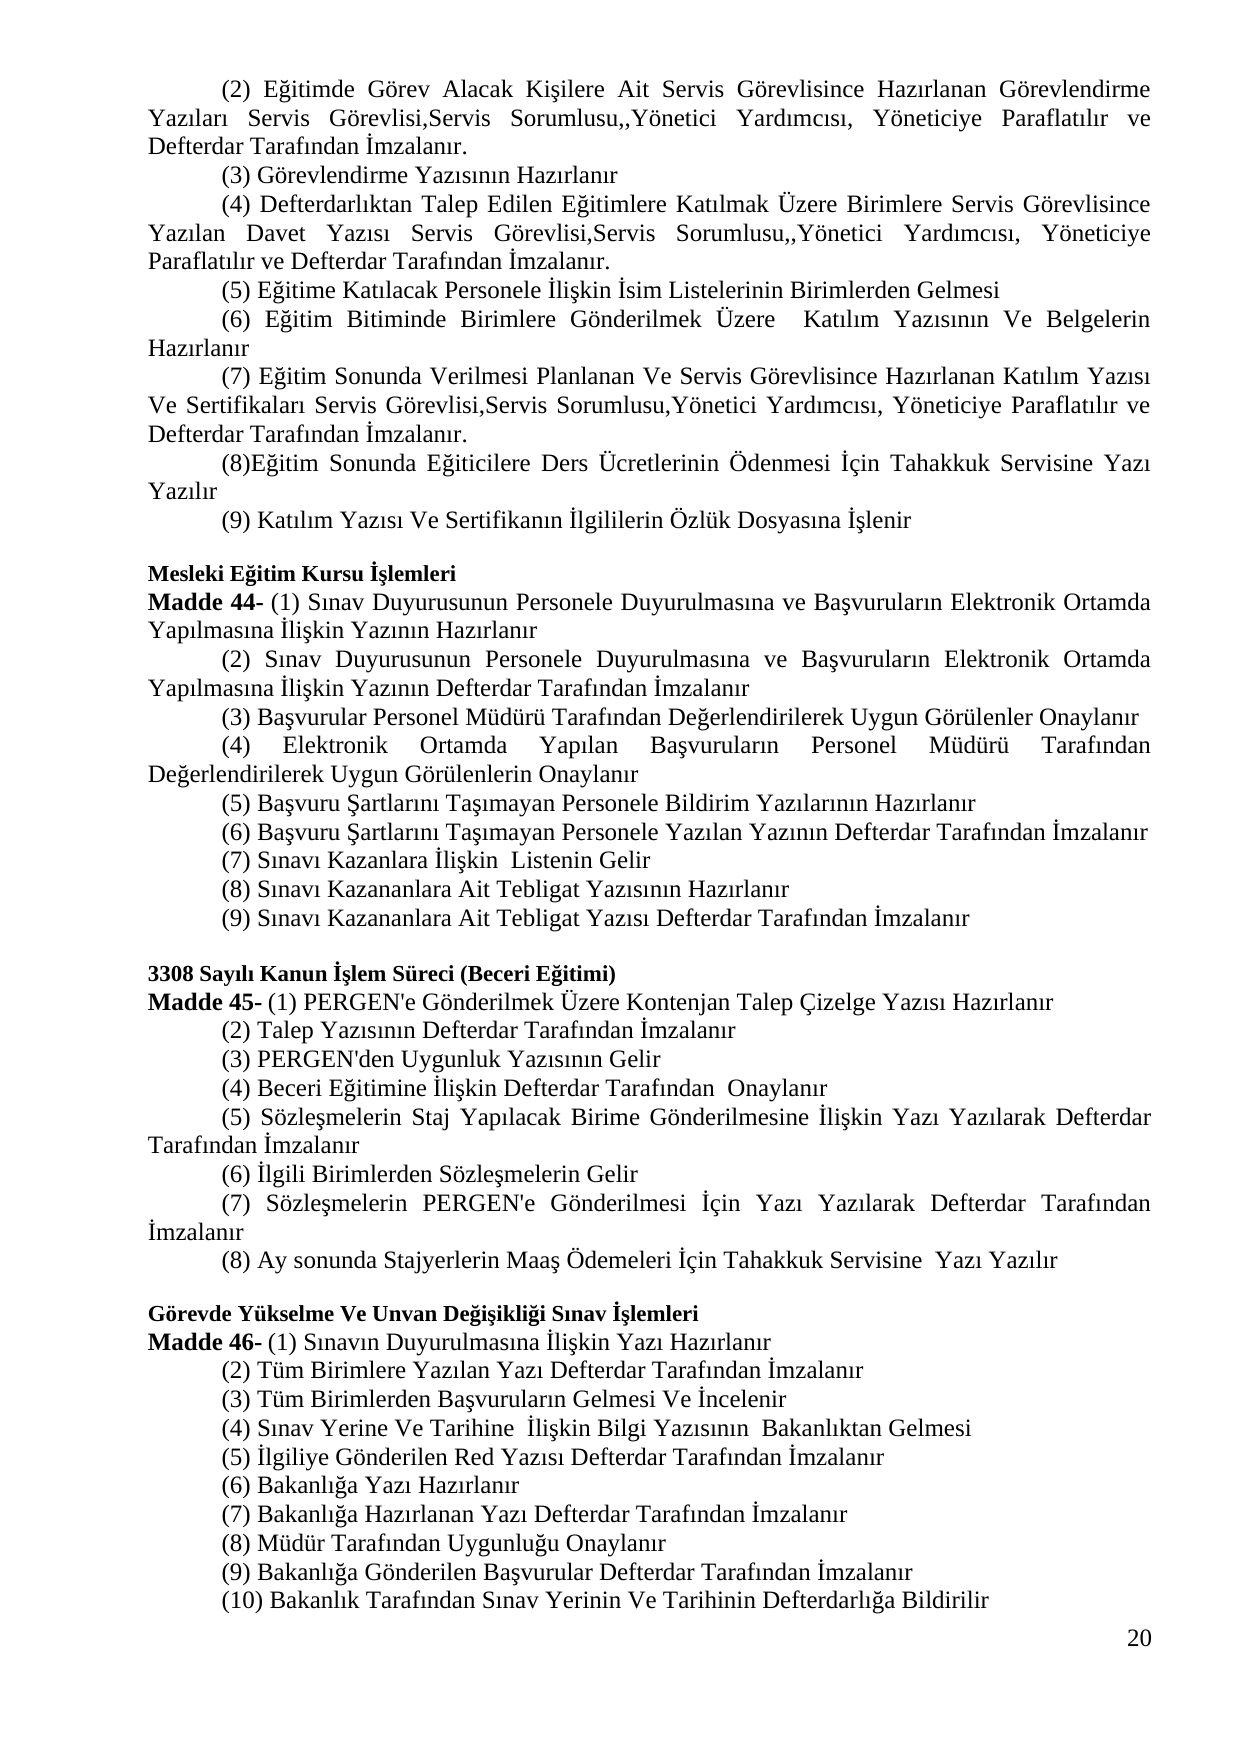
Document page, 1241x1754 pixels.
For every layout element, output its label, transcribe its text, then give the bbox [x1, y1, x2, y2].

text (8)Eğitim Sonunda Eğiticilere Ders Ücretlerinin Ödenmesi İçin Tahakkuk Servisine Yazı Yazılır [148, 448, 1152, 505]
text 3308 Sayılı Kanun İşlem Süreci (Beceri Eğitimi) [148, 960, 1152, 987]
text (3) Tüm Birimlerden Başvuruların Gelmesi Ve İncelenir [148, 1384, 1152, 1413]
text (6) Eğitim Bitiminde Birimlere Gönderilmek Üzere Katılım Yazısının Ve Belgelerin Hazırlanır [148, 304, 1152, 361]
text (4) Elektronik Ortamda Yapılan Başvuruların Personel Müdürü Tarafından Değerlendirilerek Uygun Görülenlerin Onaylanır [148, 730, 1152, 788]
text (4) Defterdarlıktan Talep Edilen Eğitimlere Katılmak Üzere Birimlere Servis Görevlisince Yazılan Davet Yazısı Servis Görevlisi,Servis Sorumlusu,,Yönetici Yardımcısı, Yöneticiye Paraflatılır ve Defterdar Tarafından İmzalanır. [148, 189, 1152, 275]
text (8) Ay sonunda Stajyerlerin Maaş Ödemeleri İçin Tahakkuk Servisine Yazı Yazılır [148, 1245, 1152, 1274]
text (9) Katılım Yazısı Ve Sertifikanın İlgililerin Özlük Dosyasına İşlenir [148, 505, 1152, 534]
text (6) Başvuru Şartlarını Taşımayan Personele Yazılan Yazının Defterdar Tarafından İmzalanır [148, 817, 1152, 845]
text (7) Eğitim Sonunda Verilmesi Planlanan Ve Servis Görevlisince Hazırlanan Katılım Yazısı Ve Sertifikaları Servis Görevlisi,Servis Sorumlusu,Yönetici Yardımcısı, Yöneticiye Paraflatılır ve Defterdar Tarafından İmzalanır. [148, 361, 1152, 448]
text (8) Sınavı Kazananlara Ait Tebligat Yazısının Hazırlanır [148, 874, 1152, 903]
text (2) Talep Yazısının Defterdar Tarafından İmzalanır [148, 1015, 1152, 1044]
text (9) Bakanlığa Gönderilen Başvurular Defterdar Tarafından İmzalanır [148, 1557, 1152, 1586]
text (4) Beceri Eğitimine İlişkin Defterdar Tarafından Onaylanır [148, 1073, 1152, 1102]
text Görevde Yükselme Ve Unvan Değişikliği Sınav İşlemleri [148, 1301, 1152, 1327]
text (7) Sınavı Kazanlara İlişkin Listenin Gelir [148, 845, 1152, 874]
text (5) Sözleşmelerin Staj Yapılacak Birime Gönderilmesine İlişkin Yazı Yazılarak Defterdar Tarafından İmzalanır [148, 1102, 1152, 1159]
text (5) Eğitime Katılacak Personele İlişkin İsim Listelerinin Birimlerden Gelmesi [148, 275, 1152, 304]
text (5) Başvuru Şartlarını Taşımayan Personele Bildirim Yazılarının Hazırlanır [148, 788, 1152, 817]
text (2) Eğitimde Görev Alacak Kişilere Ait Servis Görevlisince Hazırlanan Görevlendirme Yazıları Servis Görevlisi,Servis Sorumlusu,,Yönetici Yardımcısı, Yöneticiye Paraflatılır ve Defterdar Tarafından İmzalanır. [148, 74, 1152, 160]
text (10) Bakanlık Tarafından Sınav Yerinin Ve Tarihinin Defterdarlığa Bildirilir [148, 1586, 1152, 1614]
text (4) Sınav Yerine Ve Tarihine İlişkin Bilgi Yazısının Bakanlıktan Gelmesi [148, 1413, 1152, 1442]
text Madde 44- (1) Sınav Duyurusunun Personele Duyurulmasına ve Başvuruların Elektronik Ortamda Yapılmasına İlişkin Yazının Hazırlanır [148, 587, 1152, 644]
text (6) İlgili Birimlerden Sözleşmelerin Gelir [148, 1159, 1152, 1188]
text (3) Başvurular Personel Müdürü Tarafından Değerlendirilerek Uygun Görülenler Onaylanır [148, 702, 1152, 730]
text (6) Bakanlığa Yazı Hazırlanır [148, 1471, 1152, 1499]
text (3) PERGEN'den Uygunluk Yazısının Gelir [148, 1044, 1152, 1073]
text (5) İlgiliye Gönderilen Red Yazısı Defterdar Tarafından İmzalanır [148, 1442, 1152, 1471]
text (7) Bakanlığa Hazırlanan Yazı Defterdar Tarafından İmzalanır [148, 1499, 1152, 1528]
text (2) Sınav Duyurusunun Personele Duyurulmasına ve Başvuruların Elektronik Ortamda Yapılmasına İlişkin Yazının Defterdar Tarafından İmzalanır [148, 644, 1152, 702]
text Mesleki Eğitim Kursu İşlemleri [148, 560, 1152, 587]
text (2) Tüm Birimlere Yazılan Yazı Defterdar Tarafından İmzalanır [148, 1356, 1152, 1384]
text (9) Sınavı Kazananlara Ait Tebligat Yazısı Defterdar Tarafından İmzalanır [148, 903, 1152, 932]
text Madde 46- (1) Sınavın Duyurulmasına İlişkin Yazı Hazırlanır [148, 1327, 1152, 1356]
text (8) Müdür Tarafından Uygunluğu Onaylanır [148, 1528, 1152, 1557]
text (7) Sözleşmelerin PERGEN'e Gönderilmesi İçin Yazı Yazılarak Defterdar Tarafından İmzalanır [148, 1188, 1152, 1245]
text Madde 45- (1) PERGEN'e Gönderilmek Üzere Kontenjan Talep Çizelge Yazısı Hazırlanır [148, 987, 1152, 1015]
text (3) Görevlendirme Yazısının Hazırlanır [148, 160, 1152, 189]
